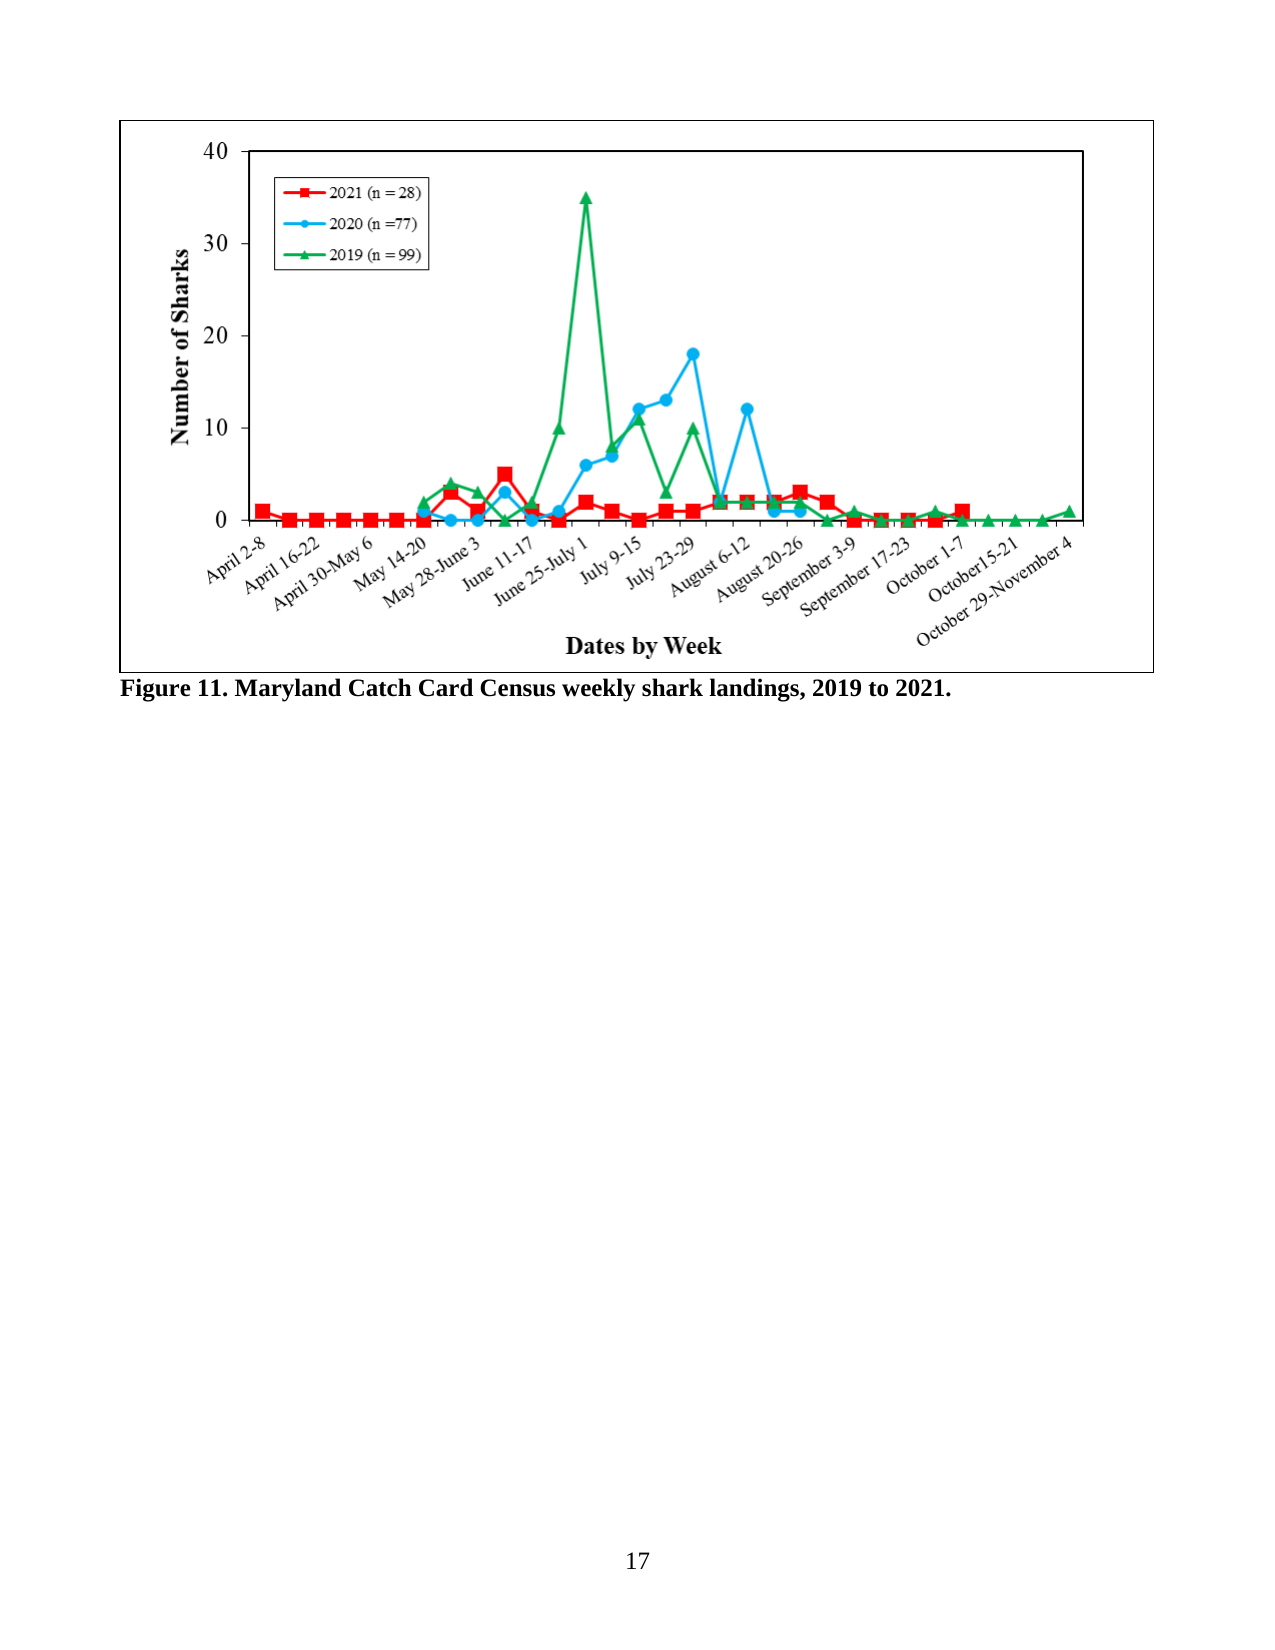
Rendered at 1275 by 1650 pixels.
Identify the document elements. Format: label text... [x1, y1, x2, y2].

picture [149, 121, 1125, 667]
table_header [121, 121, 1153, 672]
subtitle Figure 11. Maryland Catch Card Census weekly shark landings, 2019 to 2021. [120, 673, 1170, 702]
